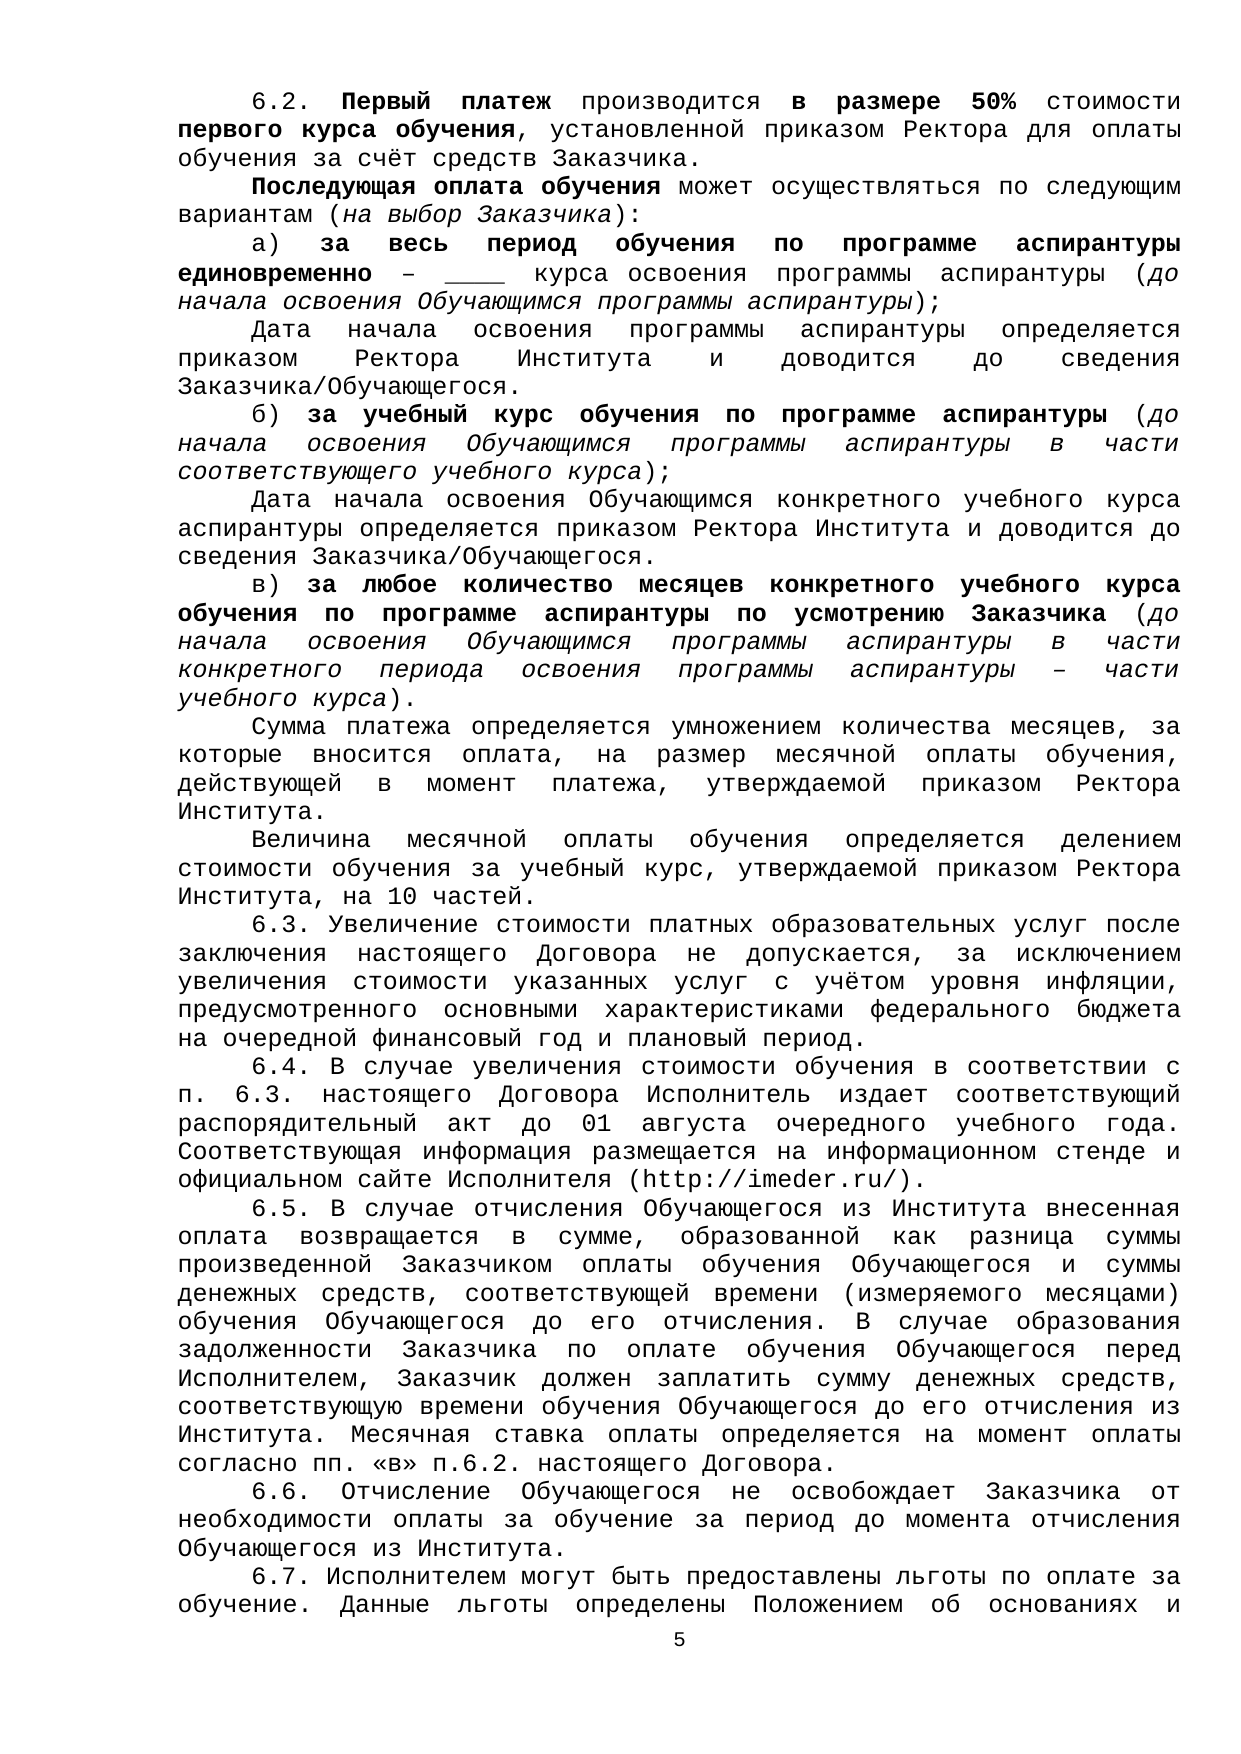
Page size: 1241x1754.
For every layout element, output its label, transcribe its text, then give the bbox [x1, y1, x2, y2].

text 6.6. Отчисление Обучающегося не освобождает Заказчика от необходимости оплаты за обучение за период до момента отчисления Обучающегося из Института. [177, 1478, 1181, 1563]
text б) за учебный курс обучения по программе аспирантуры (до начала освоения Обучающимся программы аспирантуры в части соответствующего учебного курса); [177, 402, 1181, 487]
text Величина месячной оплаты обучения определяется делением стоимости обучения за учебный курс, утверждаемой приказом Ректора Института, на 10 частей. [177, 827, 1181, 912]
text 6.3. Увеличение стоимости платных образовательных услуг после заключения настоящего Договора не допускается, за исключением увеличения стоимости указанных услуг с учётом уровня инфляции, предусмотренного основными характеристиками федерального бюджета на очередной финансовый год и плановый период. [177, 912, 1181, 1053]
text в) за любое количество месяцев конкретного учебного курса обучения по программе аспирантуры по усмотрению Заказчика (до начала освоения Обучающимся программы аспирантуры в части конкретного периода освоения программы аспирантуры – части учебного курса). [177, 572, 1181, 713]
text Дата начала освоения Обучающимся конкретного учебного курса аспирантуры определяется приказом Ректора Института и доводится до сведения Заказчика/Обучающегося. [177, 487, 1181, 572]
text а) за весь период обучения по программе аспирантуры единовременно – ____ курса освоения программы аспирантуры (до начала освоения Обучающимся программы аспирантуры); [177, 230, 1181, 317]
text 6.4. В случае увеличения стоимости обучения в соответствии с п. 6.3. настоящего Договора Исполнитель издает соответствующий распорядительный акт до 01 августа очередного учебного года. Соответствующая информация размещается на информационном стенде и официальном сайте Исполнителя (http://imeder.ru/). [177, 1053, 1181, 1195]
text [177, 1563, 1181, 1620]
text 6.2. Первый платеж производится в размере 50% стоимости первого курса обучения, установленной приказом Ректора для оплаты обучения за счёт средств Заказчика. [177, 89, 1181, 174]
text Дата начала освоения программы аспирантуры определяется приказом Ректора Института и доводится до сведения Заказчика/Обучающегося. [177, 317, 1181, 402]
text 6.5. В случае отчисления Обучающегося из Института внесенная оплата возвращается в сумме, образованной как разница суммы произведенной Заказчиком оплаты обучения Обучающегося и суммы денежных средств, соответствующей времени (измеряемого месяцами) обучения Обучающегося до его отчисления. В случае образования задолженности Заказчика по оплате обучения Обучающегося перед Исполнителем, Заказчик должен заплатить сумму денежных средств, соответствующую времени обучения Обучающегося до его отчисления из Института. Месячная ставка оплаты определяется на момент оплаты согласно пп. «в» п.6.2. настоящего Договора. [177, 1195, 1181, 1478]
text Сумма платежа определяется умножением количества месяцев, за которые вносится оплата, на размер месячной оплаты обучения, действующей в момент платежа, утверждаемой приказом Ректора Института. [177, 713, 1181, 827]
text Последующая оплата обучения может осуществляться по следующим вариантам (на выбор Заказчика): [177, 174, 1181, 230]
